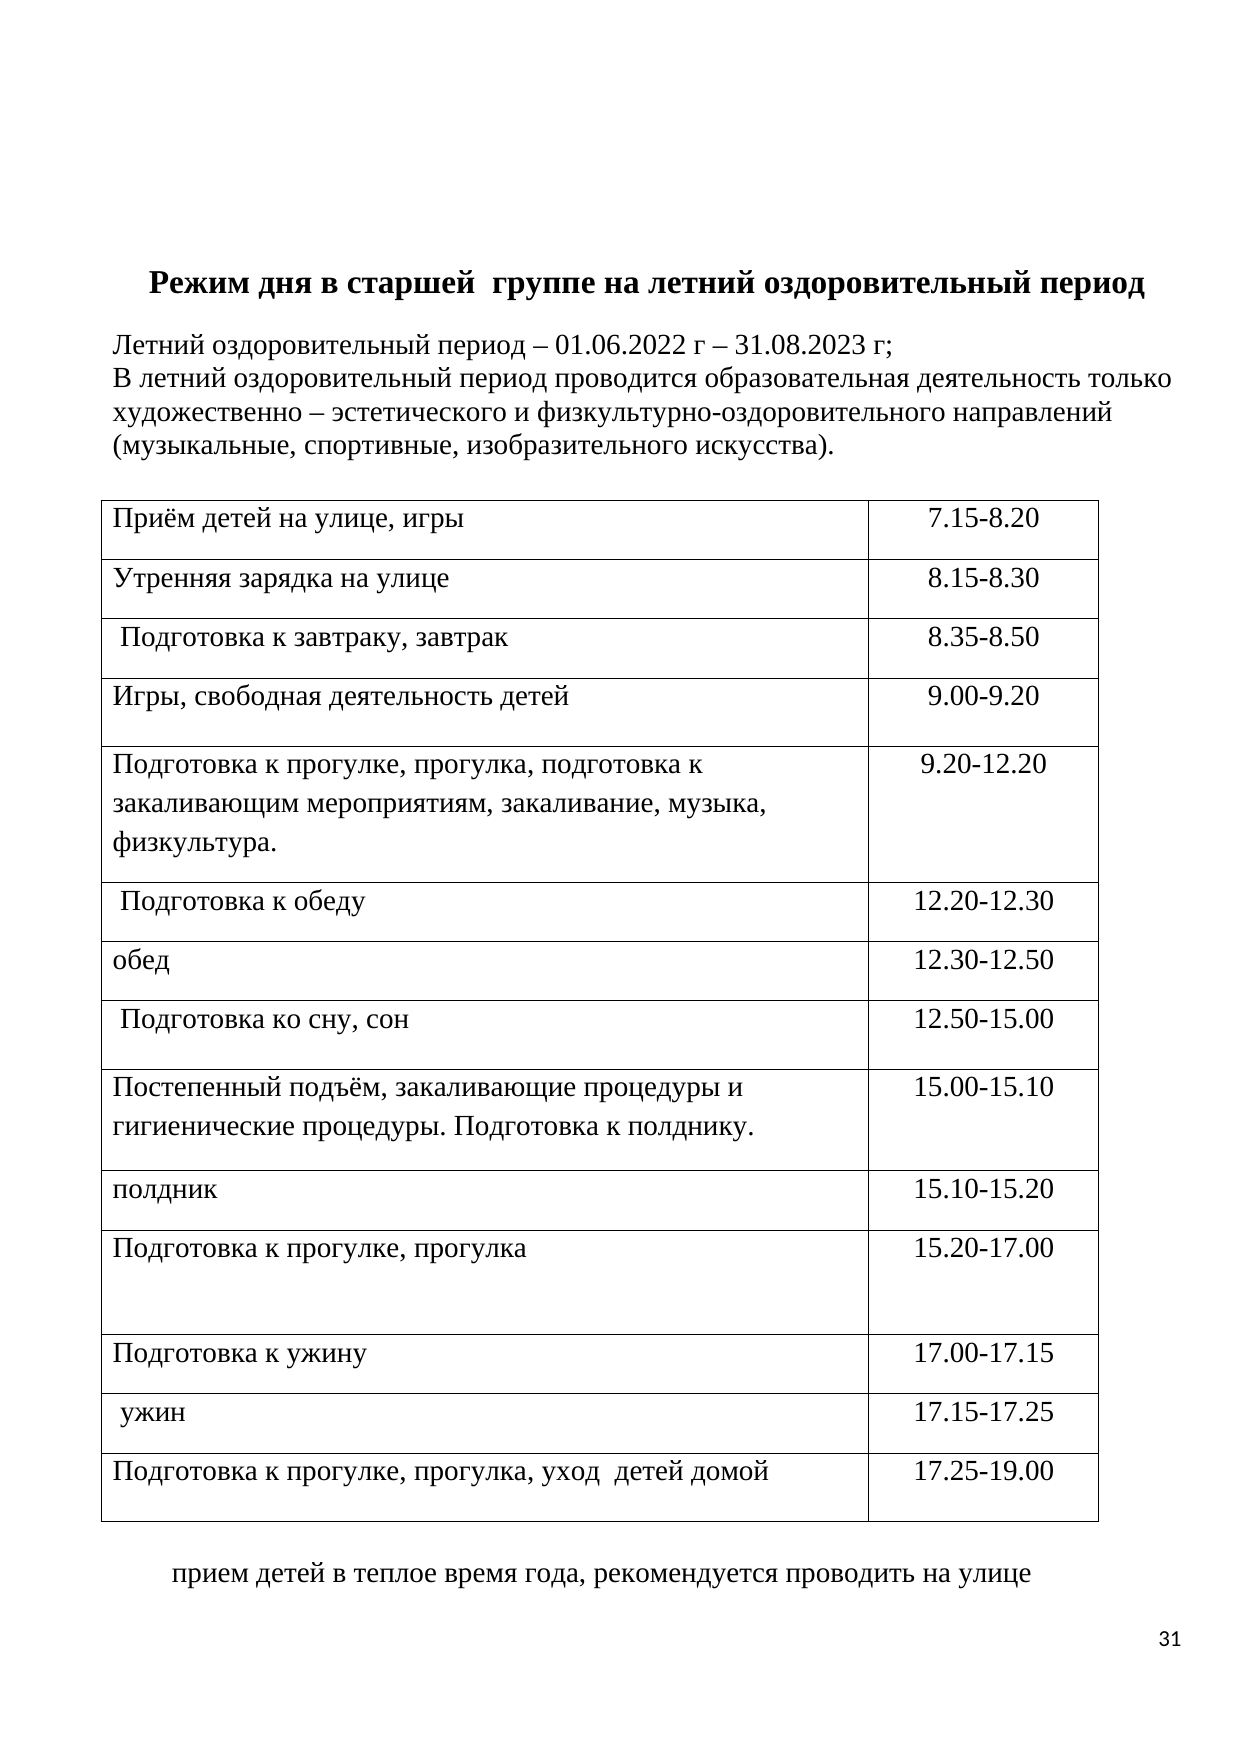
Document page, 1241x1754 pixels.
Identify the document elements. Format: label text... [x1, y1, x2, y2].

table_cell 15.10-15.20 [869, 1171, 1098, 1229]
table_cell Подготовка к обеду [102, 883, 868, 941]
table_header 7.15-8.20 [869, 501, 1098, 559]
table_cell 15.00-15.10 [869, 1070, 1098, 1170]
text Летний оздоровительный период – 01.06.2022 г – 31.08.2023 г; [112, 327, 1181, 360]
table_cell 8.15-8.30 [869, 560, 1098, 618]
table_cell полдник [102, 1171, 868, 1229]
table_cell Подготовка к прогулке, прогулка, уход детей домой [102, 1454, 868, 1521]
table_cell Подготовка к ужину [102, 1335, 868, 1393]
table_cell 9.00-9.20 [869, 679, 1098, 746]
table_cell Подготовка к прогулке, прогулка [102, 1231, 868, 1334]
table_cell Постепенный подъём, закаливающие процедуры и гигиенические процедуры. Подготовка к полднику. [102, 1070, 868, 1170]
table_cell Подготовка ко сну, сон [102, 1001, 868, 1068]
table_cell Утренняя зарядка на улице [102, 560, 868, 618]
table_cell 12.50-15.00 [869, 1001, 1098, 1068]
text В летний оздоровительный период проводится образовательная деятельность только художественно – эстетического и физкультурно-оздоровительного направлений (музыкальные, спортивные, изобразительного искусства). [112, 360, 1181, 461]
table_cell Подготовка к завтраку, завтрак [102, 619, 868, 677]
table_cell ужин [102, 1394, 868, 1452]
table_cell 17.00-17.15 [869, 1335, 1098, 1393]
table_cell Игры, свободная деятельность детей [102, 679, 868, 746]
table_cell 9.20-12.20 [869, 747, 1098, 882]
table_header Приём детей на улице, игры [102, 501, 868, 559]
table_cell 15.20-17.00 [869, 1231, 1098, 1334]
text Режим дня в старшей группе на летний оздоровительный период [112, 262, 1181, 300]
table_cell 17.15-17.25 [869, 1394, 1098, 1452]
text прием детей в теплое время года, рекомендуется проводить на улице [112, 1555, 1181, 1589]
table_cell 12.30-12.50 [869, 942, 1098, 1000]
table_cell 12.20-12.30 [869, 883, 1098, 941]
table_cell 17.25-19.00 [869, 1454, 1098, 1521]
table_cell обед [102, 942, 868, 1000]
table_cell Подготовка к прогулке, прогулка, подготовка к закаливающим мероприятиям, закаливание, музыка, физкультура. [102, 747, 868, 882]
table_cell 8.35-8.50 [869, 619, 1098, 677]
